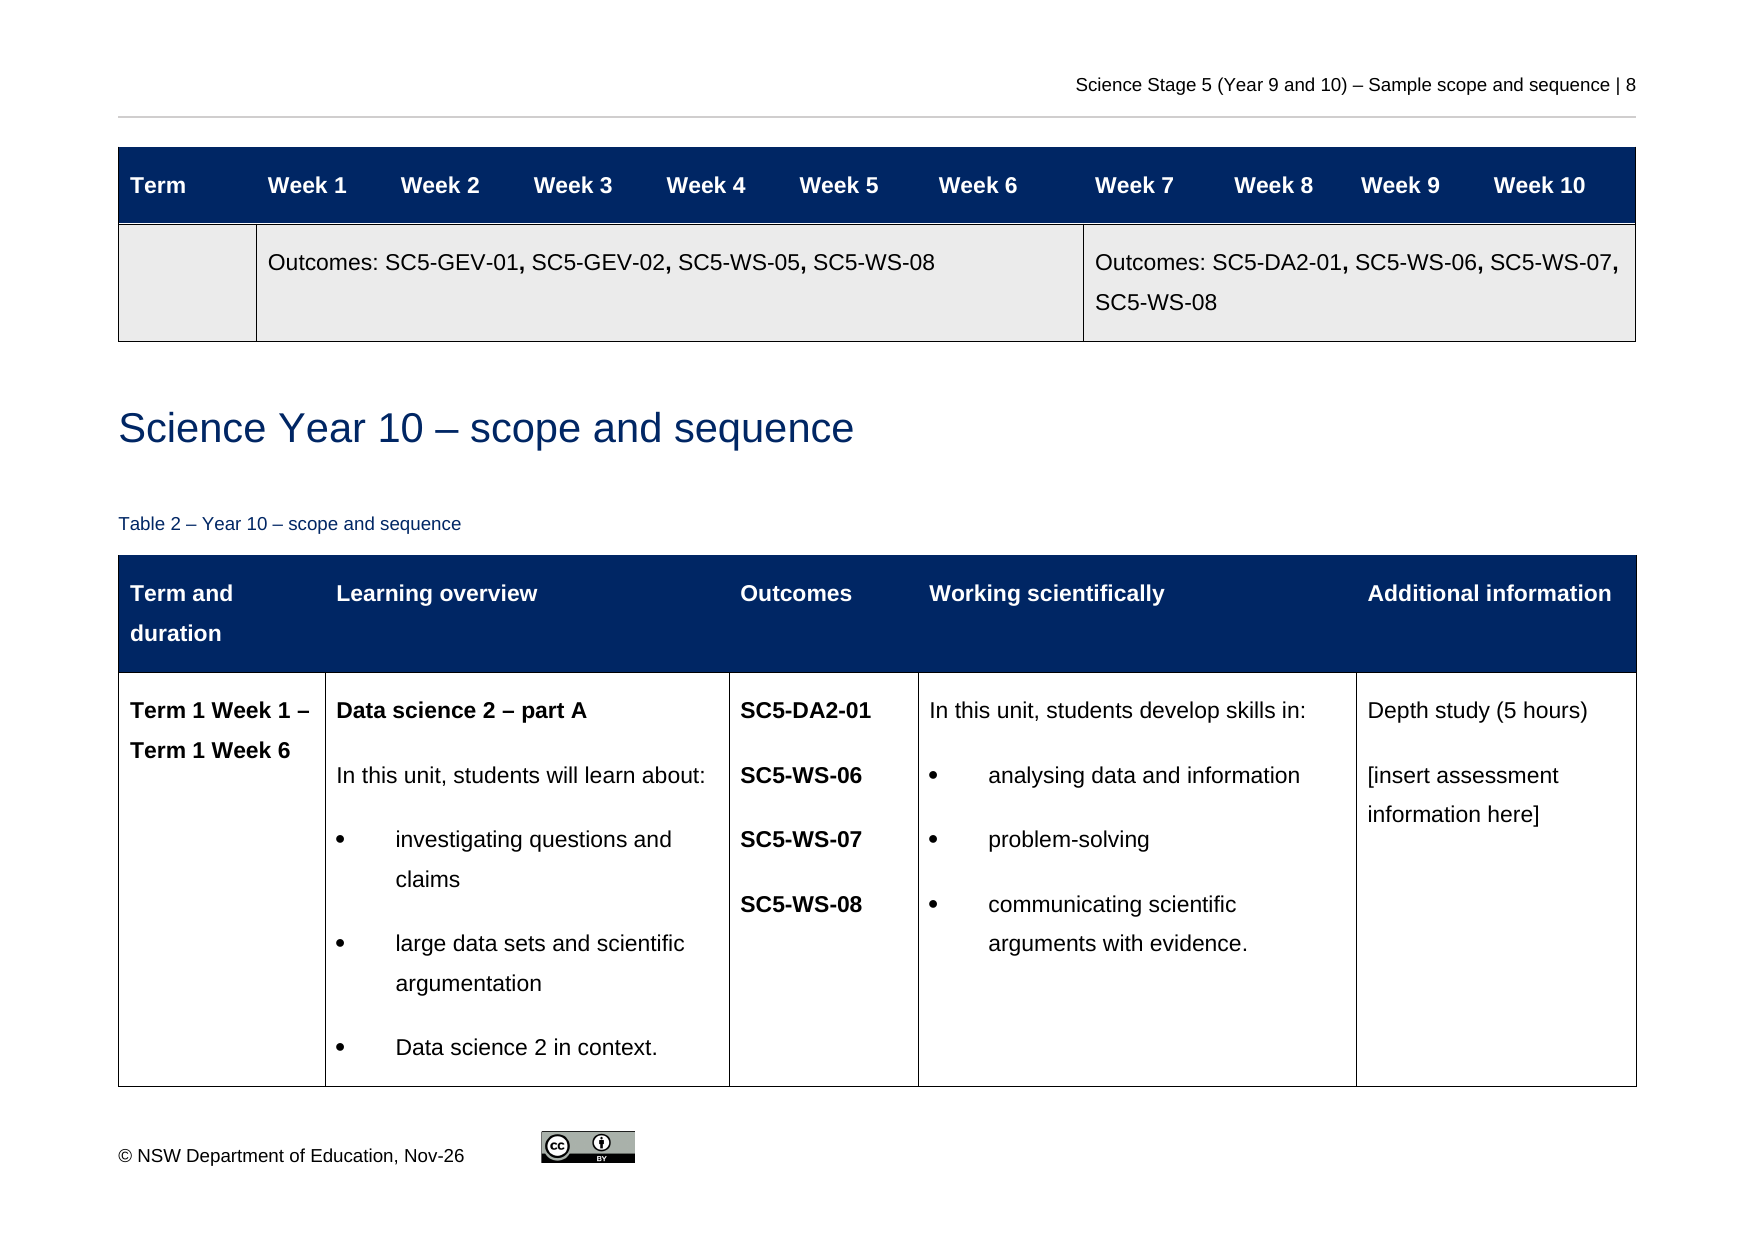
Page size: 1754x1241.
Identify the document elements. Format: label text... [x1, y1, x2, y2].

table_cell Depth study (5 hours) [insert assessment information here] [1357, 673, 1636, 1086]
table_header Outcomes [729, 555, 918, 672]
subtitle Science Year 10 – scope and sequence [118, 403, 1636, 451]
table_cell Term 1 Week 1 –Term 1 Week 6 [119, 673, 325, 1086]
table_header Working scientifically [918, 555, 1356, 672]
table_header Additional information [1356, 555, 1636, 672]
table_header Term [119, 147, 256, 223]
table_cell Genetics and evolutionary change Outcomes: SC5-GEV-01, SC5-GEV-02, SC5-WS-05, SC5-WS-08 [257, 225, 1083, 341]
picture [541, 1131, 635, 1163]
table_cell In this unit, students develop skills in: analysing data and information problem-solving communicating scientific arguments with evidence. [919, 673, 1356, 1086]
table_cell Data science – part B Outcomes: SC5-DA2-01, SC5-WS-06, SC5-WS-07, SC5-WS-08 [1084, 225, 1635, 341]
table_cell Data science 2 – part A In this unit, students will learn about: investigating questions and claims large data sets and scientific argumentation Data science 2 in context. [326, 673, 729, 1086]
table_header Week 7 Week 8 Week 9 Week 10 [1084, 147, 1635, 223]
table_header Learning overview [325, 555, 729, 672]
table_header Term and duration [119, 555, 325, 672]
table_header Week 1 Week 2 Week 3 Week 4 Week 5 Week 6 [256, 147, 1084, 223]
table_cell SC5-DA2-01 SC5-WS-06 SC5-WS-07 SC5-WS-08 [730, 673, 918, 1086]
table_cell 4 [119, 225, 256, 341]
